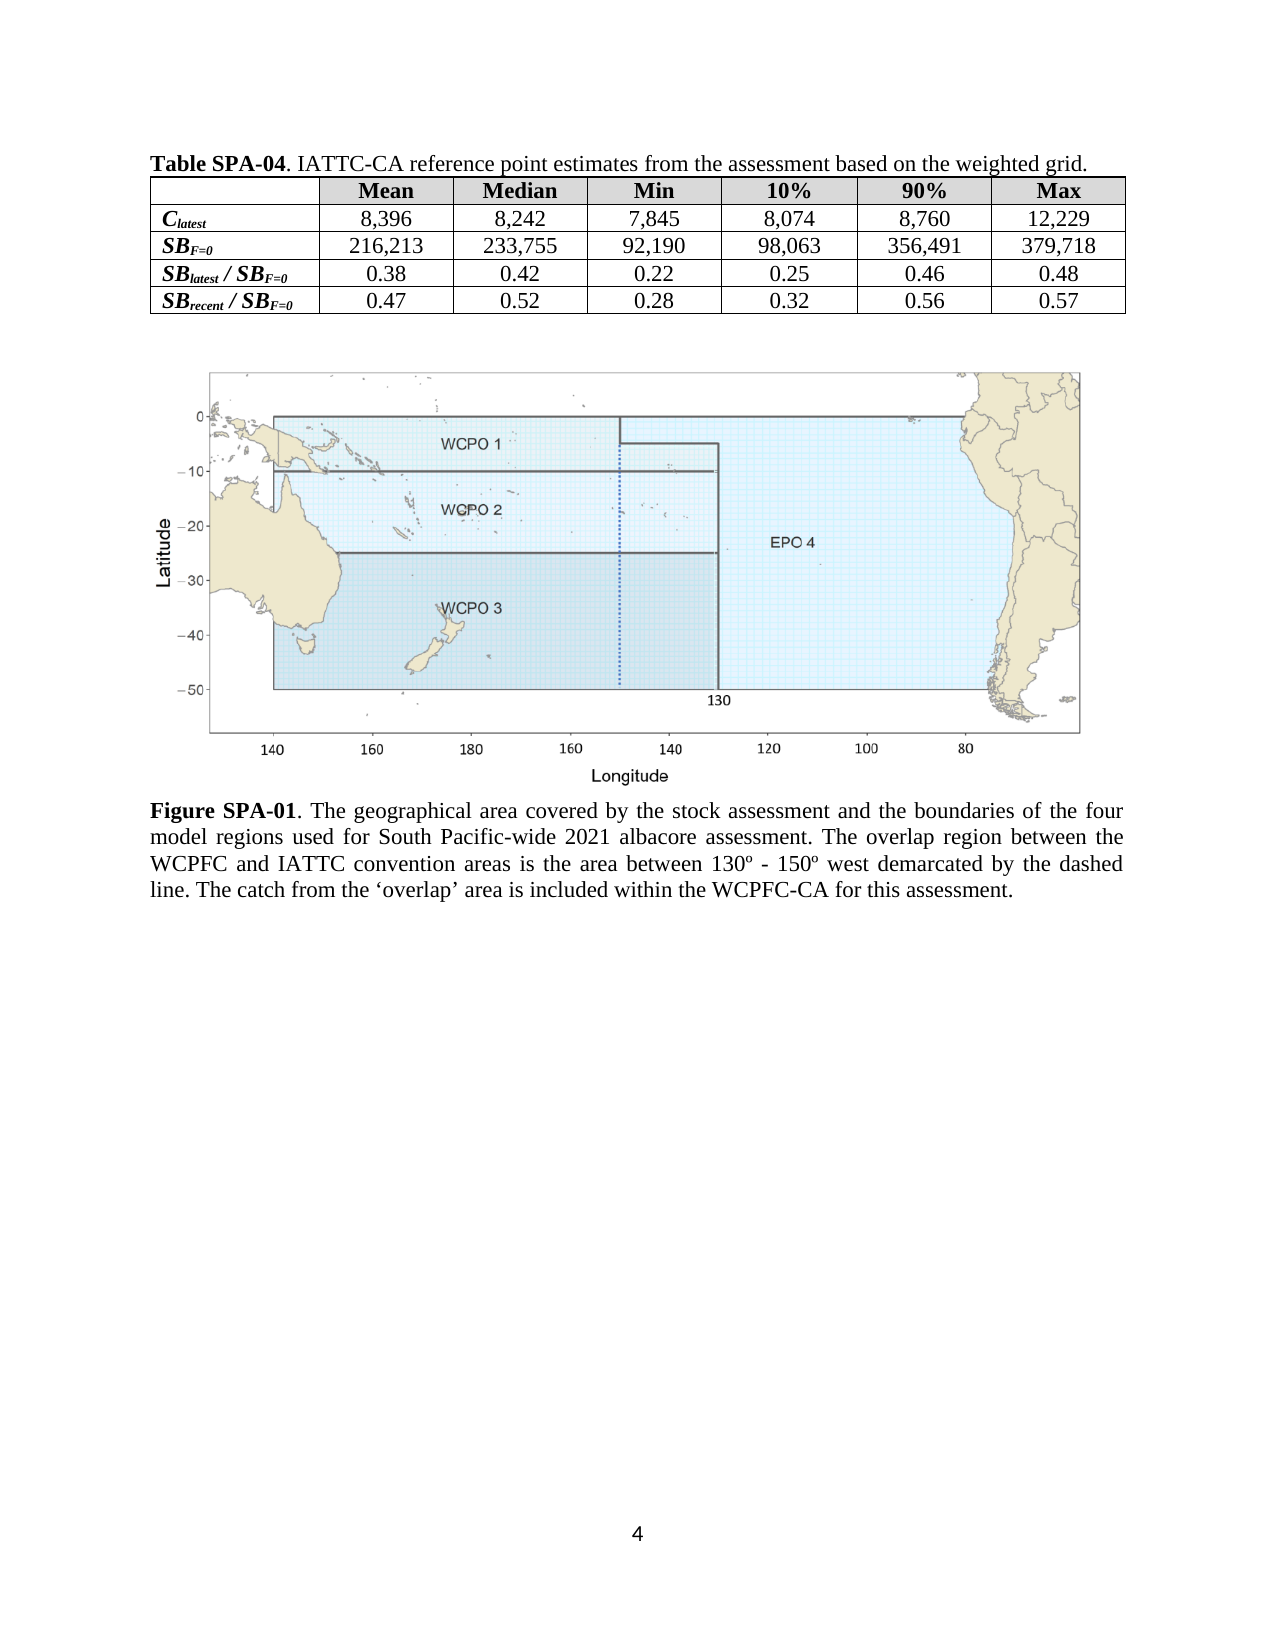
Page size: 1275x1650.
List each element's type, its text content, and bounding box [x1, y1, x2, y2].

table_cell 8,760 [858, 205, 991, 231]
table_cell 379,718 [992, 232, 1125, 258]
table_cell 0.46 [858, 260, 991, 286]
picture [150, 367, 1101, 797]
table_header [151, 178, 319, 204]
table_cell 0.47 [320, 287, 453, 313]
table_header 10% [722, 178, 857, 204]
table_cell 216,213 [320, 232, 453, 258]
table_cell 0.48 [992, 260, 1125, 286]
table_cell 98,063 [722, 232, 857, 258]
table_header Max [992, 178, 1125, 204]
table_header Min [588, 178, 721, 204]
table_cell 8,242 [454, 205, 587, 231]
table_cell 92,190 [588, 232, 721, 258]
table_header Mean [320, 178, 453, 204]
table_cell 0.42 [454, 260, 587, 286]
table_cell SBlatest / SBF=0 [151, 260, 319, 286]
table_cell 7,845 [588, 205, 721, 231]
table_cell 0.38 [320, 260, 453, 286]
table_cell 0.25 [722, 260, 857, 286]
table_cell 0.22 [588, 260, 721, 286]
table_cell 0.32 [722, 287, 857, 313]
table_cell SBrecent / SBF=0 [151, 287, 319, 313]
table_cell Clatest [151, 205, 319, 231]
table_cell 0.57 [992, 287, 1125, 313]
table_cell 0.52 [454, 287, 587, 313]
text Figure SPA-01. The geographical area covered by the stock assessment and the boundaries of the four model regions used for South Pacific-wide 2021 albacore assessment. The overlap region between the WCPFC and IATTC convention areas is the area between 130º - 150º west demarcated by the dashed line. The catch from the ‘overlap’ area is included within the WCPFC-CA for this assessment. [150, 797, 1125, 902]
table_cell 8,396 [320, 205, 453, 231]
table_cell 233,755 [454, 232, 587, 258]
table_cell 0.56 [858, 287, 991, 313]
table_cell 356,491 [858, 232, 991, 258]
text Table SPA-04. IATTC-CA reference point estimates from the assessment based on the weighted grid. [150, 150, 1125, 176]
table_cell 0.28 [588, 287, 721, 313]
table_header 90% [858, 178, 991, 204]
table_cell 8,074 [722, 205, 857, 231]
table_header Median [454, 178, 587, 204]
table_cell 12,229 [992, 205, 1125, 231]
table_cell SBF=0 [151, 232, 319, 258]
